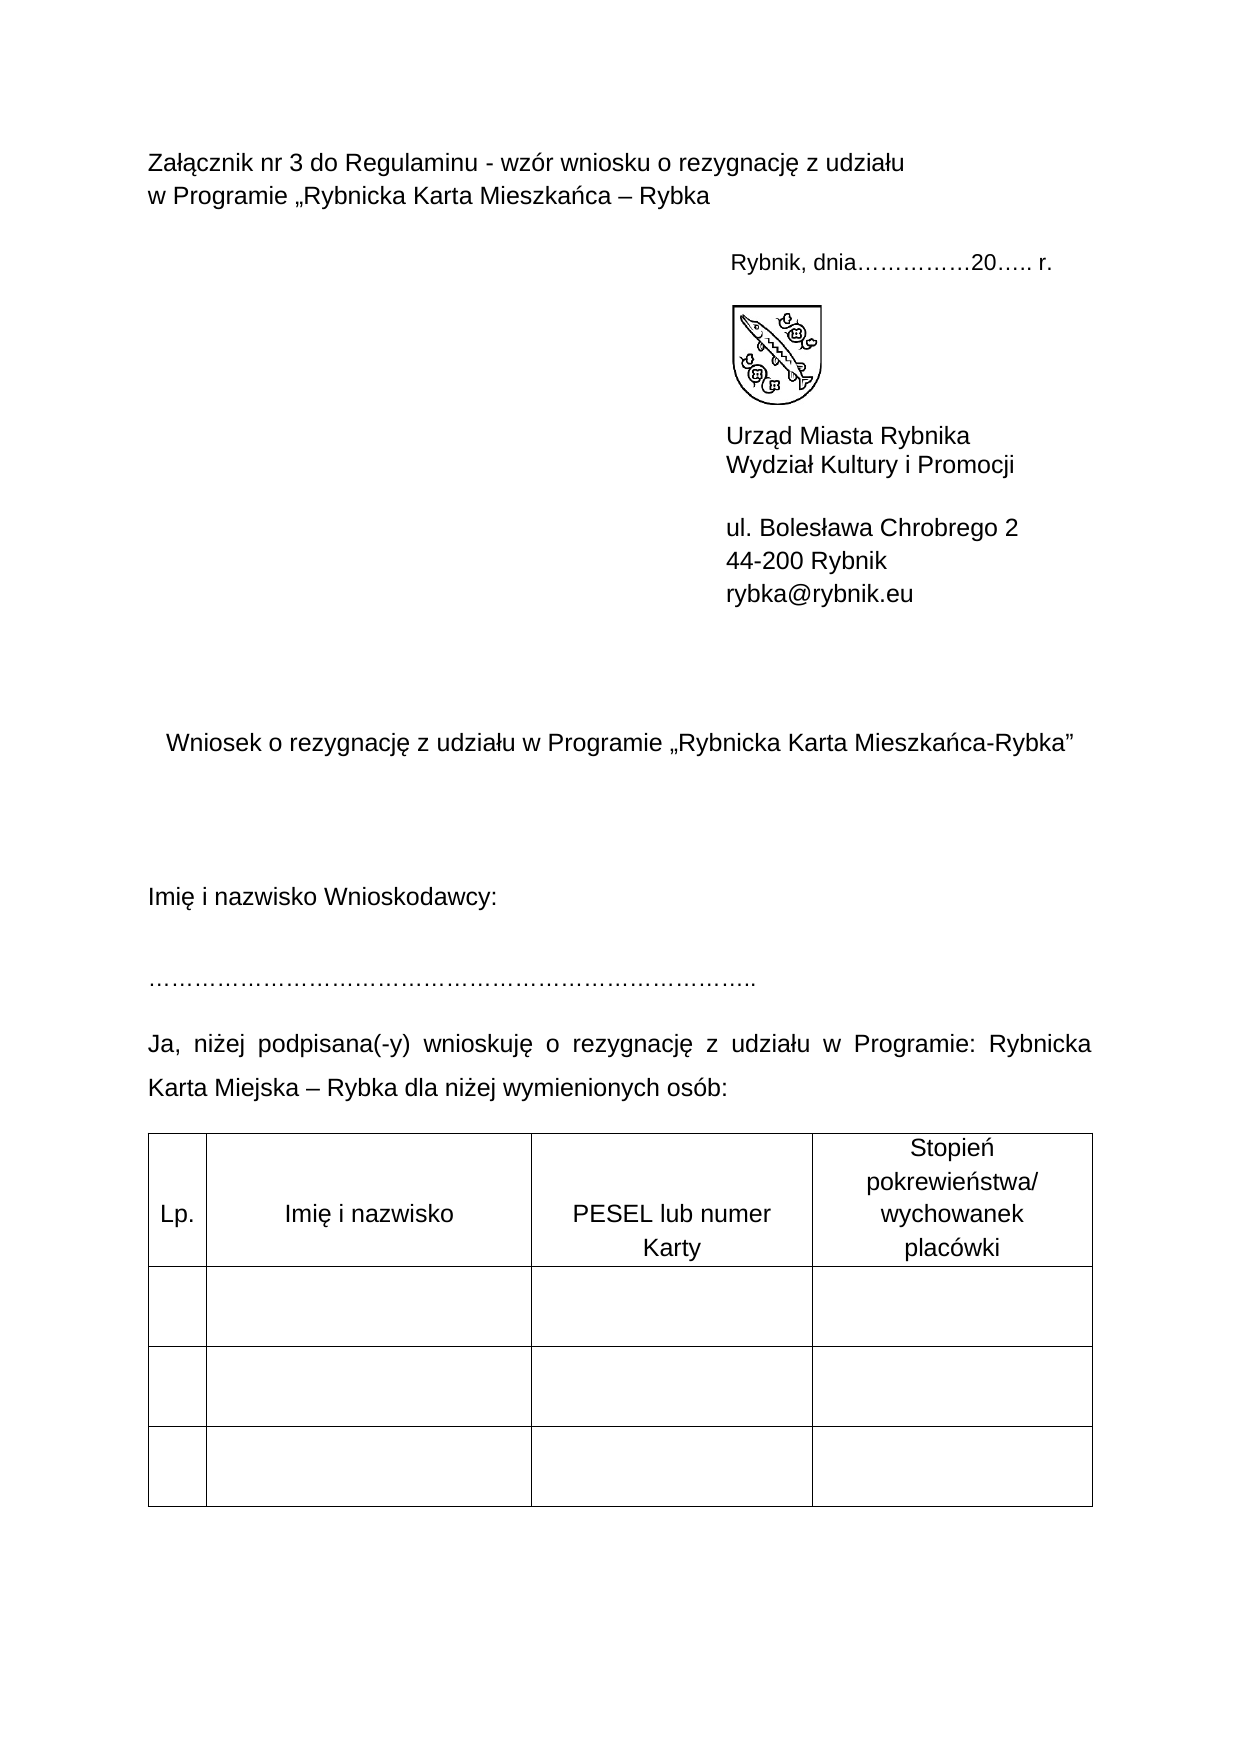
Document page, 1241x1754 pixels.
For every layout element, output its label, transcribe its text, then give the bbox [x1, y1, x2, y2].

table_header [813, 1134, 1092, 1266]
text Załącznik nr 3 do Regulaminu - wzór wniosku o rezygnację z udziału w Programie „Rybnicka Karta Mieszkańca – Rybka [148, 148, 1093, 209]
table_cell [149, 1267, 206, 1346]
table_cell [207, 1427, 531, 1506]
table_cell [532, 1347, 812, 1426]
table_header Rybnik, dnia……………20….. r. [723, 249, 1240, 364]
table_cell [149, 1427, 206, 1506]
table_header Lp. [149, 1134, 206, 1266]
table_cell [813, 1347, 1092, 1426]
table_cell [532, 1267, 812, 1346]
table_cell Wydział Kultury i Promocji ul. Bolesława Chrobrego 2 44-200 Rybnik rybka@rybnik.eu [723, 450, 1240, 615]
text Imię i nazwisko Wnioskodawcy: [148, 882, 1093, 911]
text …………………………………………………………………….. [148, 965, 1093, 991]
table_header Imię i nazwisko [207, 1134, 531, 1266]
text Ja, niżej podpisana(-y) wnioskuję o rezygnację z udziału w Programie: Rybnicka Karta Miejska – Rybka dla niżej wymienionych osób: [148, 1029, 1093, 1101]
table_cell Urząd Miasta Rybnika [723, 364, 1240, 450]
table_cell [207, 1347, 531, 1426]
table_cell [532, 1427, 812, 1506]
text Wniosek o rezygnację z udziału w Programie „Rybnicka Karta Mieszkańca-Rybka” [148, 728, 1093, 757]
table_cell [149, 1347, 206, 1426]
table_cell [813, 1427, 1092, 1506]
table_cell [207, 1267, 531, 1346]
table_header PESEL lub numer Karty [532, 1134, 812, 1266]
table_cell [813, 1267, 1092, 1346]
